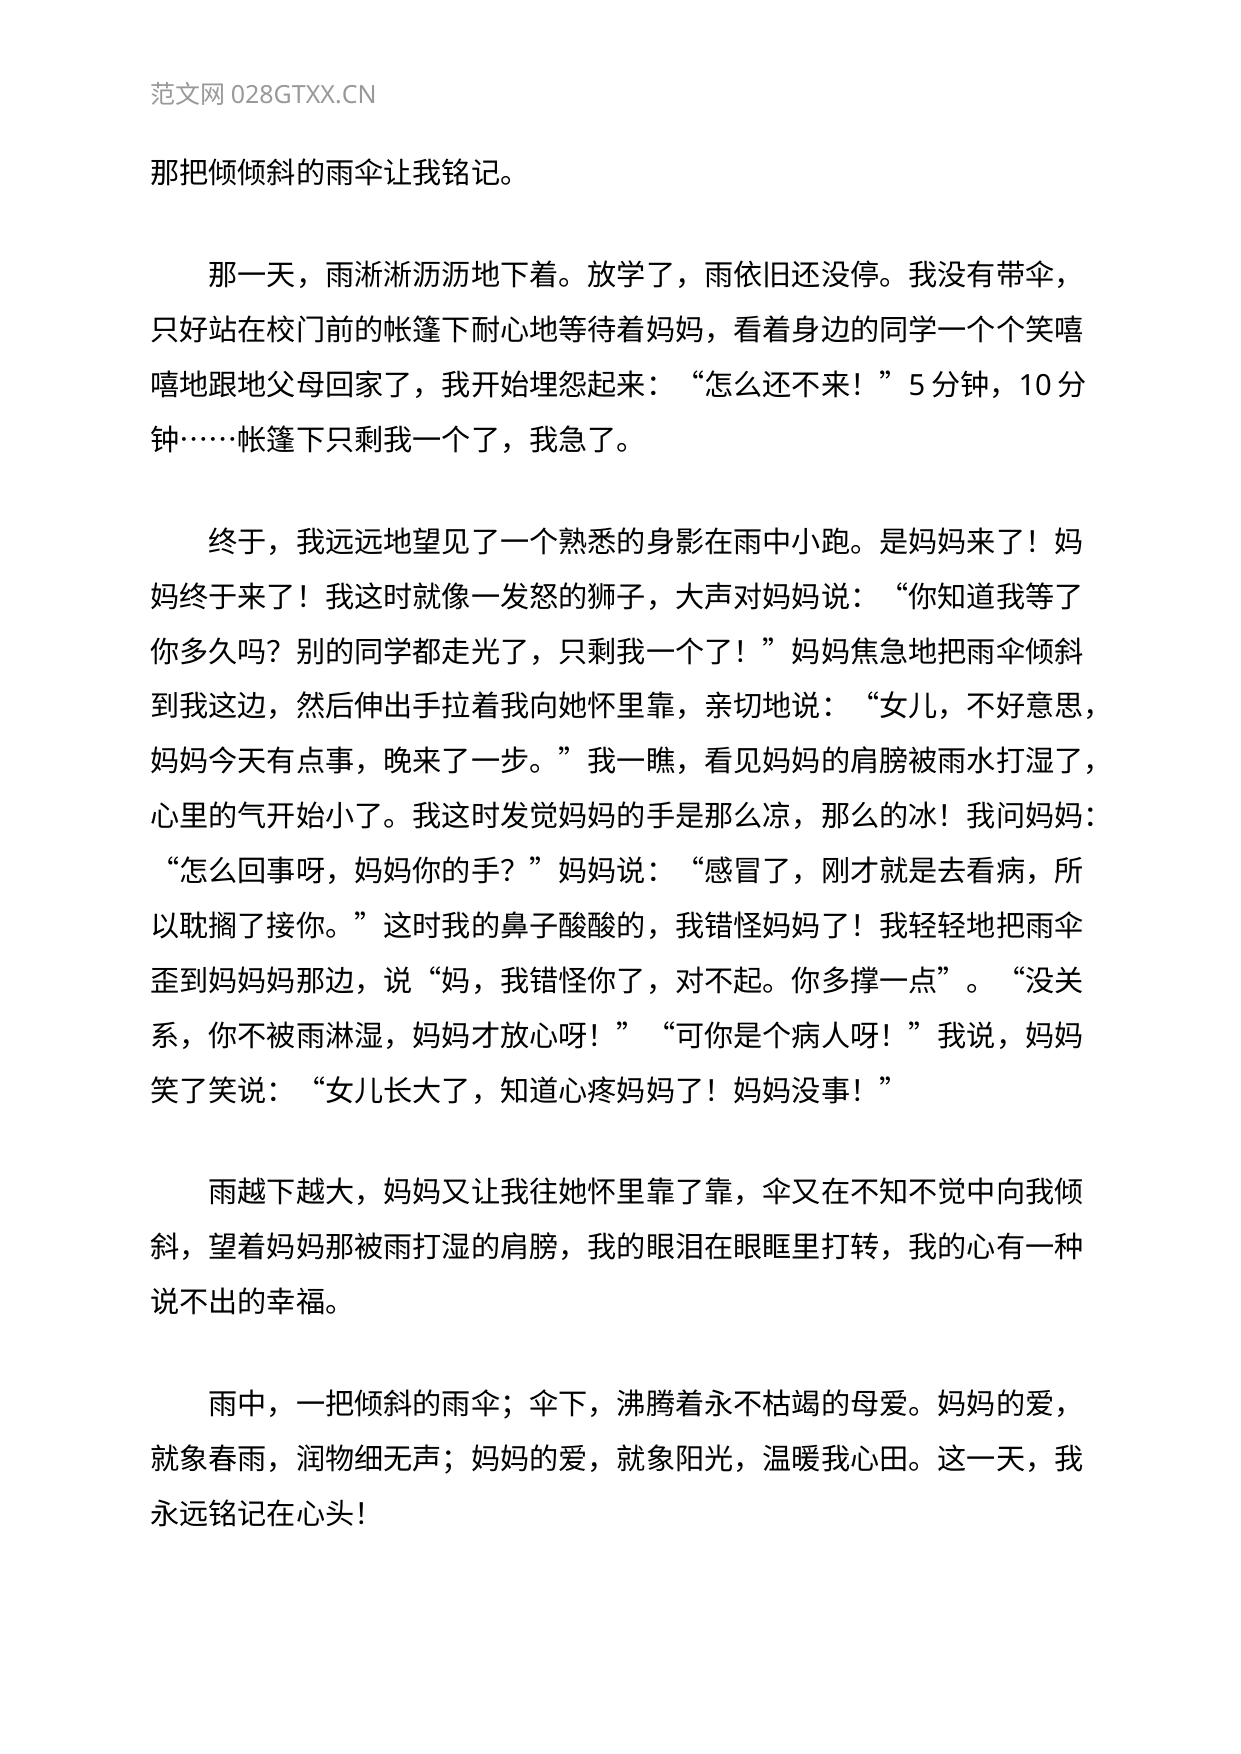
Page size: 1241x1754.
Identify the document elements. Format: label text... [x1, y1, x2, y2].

text 雨中，一把倾斜的雨伞；伞下，沸腾着永不枯竭的母爱。妈妈的爱，就象春雨，润物细无声；妈妈的爱，就象阳光，温暖我心田。这一天，我永远铭记在心头！ [150, 1381, 1090, 1533]
text 雨越下越大，妈妈又让我往她怀里靠了靠，伞又在不知不觉中向我倾斜，望着妈妈那被雨打湿的肩膀，我的眼泪在眼眶里打转，我的心有一种说不出的幸福。 [150, 1169, 1090, 1321]
text 那一天，雨淅淅沥沥地下着。放学了，雨依旧还没停。我没有带伞，只好站在校门前的帐篷下耐心地等待着妈妈，看着身边的同学一个个笑嘻嘻地跟地父母回家了，我开始埋怨起来：“怎么还不来！”5分钟，10分钟……帐篷下只剩我一个了，我急了。 [150, 252, 1090, 459]
text 终于，我远远地望见了一个熟悉的身影在雨中小跑。是妈妈来了！妈妈终于来了！我这时就像一发怒的狮子，大声对妈妈说：“你知道我等了你多久吗？别的同学都走光了，只剩我一个了！”妈妈焦急地把雨伞倾斜到我这边，然后伸出手拉着我向她怀里靠，亲切地说：“女儿，不好意思，妈妈今天有点事，晚来了一步。”我一瞧，看见妈妈的肩膀被雨水打湿了，心里的气开始小了。我这时发觉妈妈的手是那么凉，那么的冰！我问妈妈：“怎么回事呀，妈妈你的手？”妈妈说：“感冒了，刚才就是去看病，所以耽搁了接你。”这时我的鼻子酸酸的，我错怪妈妈了！我轻轻地把雨伞歪到妈妈妈那边，说“妈，我错怪你了，对不起。你多撑一点”。“没关系，你不被雨淋湿，妈妈才放心呀！”“可你是个病人呀！”我说，妈妈笑了笑说：“女儿长大了，知道心疼妈妈了！妈妈没事！” [150, 518, 1090, 1109]
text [150, 150, 1090, 192]
